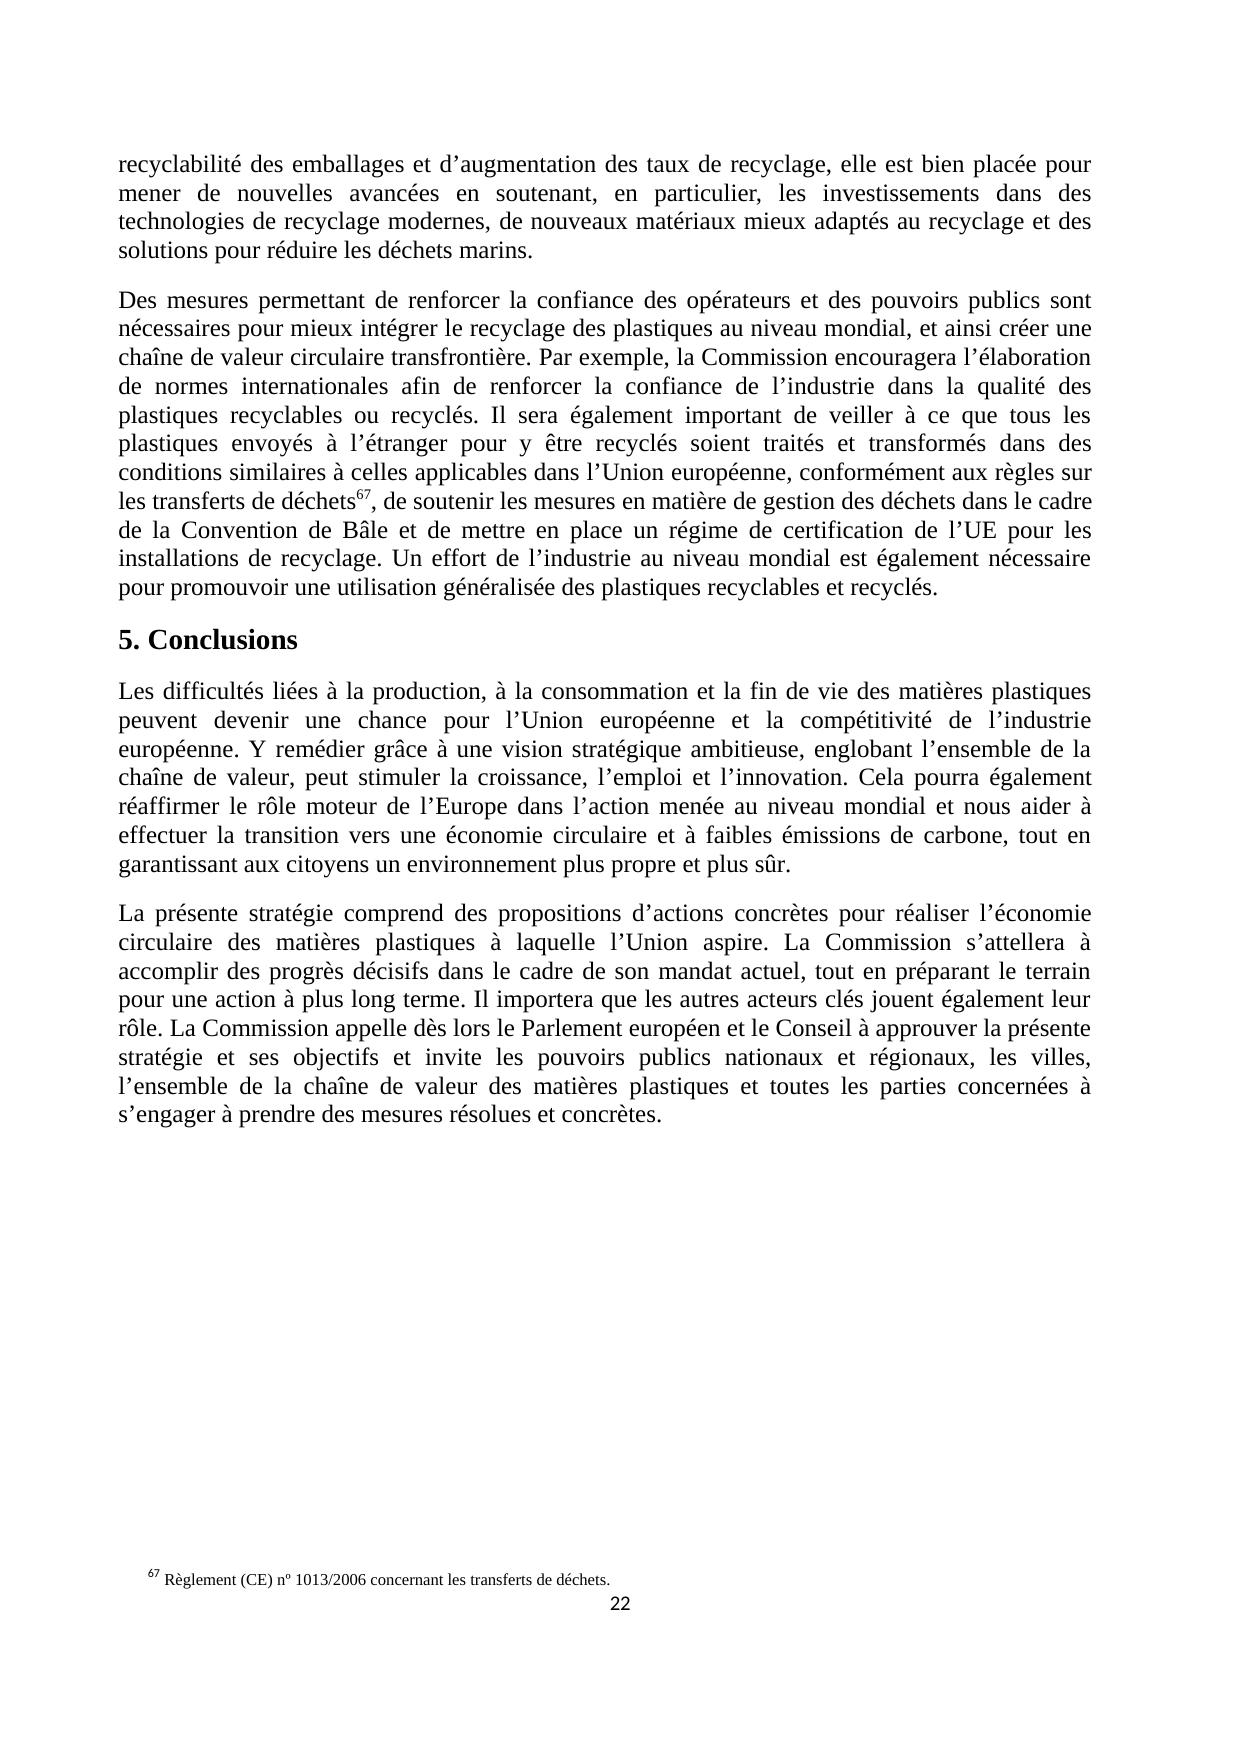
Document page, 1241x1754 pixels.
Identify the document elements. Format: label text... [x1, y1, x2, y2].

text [118, 149, 1093, 264]
text Les difficultés liées à la production, à la consommation et la fin de vie des matières plastiques peuvent devenir une chance pour l’Union européenne et la compétitivité de l’industrie européenne. Y remédier grâce à une vision stratégique ambitieuse, englobant l’ensemble de la chaîne de valeur, peut stimuler la croissance, l’emploi et l’innovation. Cela pourra également réaffirmer le rôle moteur de l’Europe dans l’action menée au niveau mondial et nous aider à effectuer la transition vers une économie circulaire et à faibles émissions de carbone, tout en garantissant aux citoyens un environnement plus propre et plus sûr. [118, 676, 1093, 877]
text Des mesures permettant de renforcer la confiance des opérateurs et des pouvoirs publics sont nécessaires pour mieux intégrer le recyclage des plastiques au niveau mondial, et ainsi créer une chaîne de valeur circulaire transfrontière. Par exemple, la Commission encouragera l’élaboration de normes internationales afin de renforcer la confiance de l’industrie dans la qualité des plastiques recyclables ou recyclés. Il sera également important de veiller à ce que tous les plastiques envoyés à l’étranger pour y être recyclés soient traités et transformés dans des conditions similaires à celles applicables dans l’Union européenne, conformément aux règles sur les transferts de déchets, de soutenir les mesures en matière de gestion des déchets dans le cadre de la Convention de Bâle et de mettre en place un régime de certification de l’UE pour les installations de recyclage. Un effort de l’industrie au niveau mondial est également nécessaire pour promouvoir une utilisation généralisée des plastiques recyclables et recyclés. [118, 285, 1093, 601]
text La présente stratégie comprend des propositions d’actions concrètes pour réaliser l’économie circulaire des matières plastiques à laquelle l’Union aspire. La Commission s’attellera à accomplir des progrès décisifs dans le cadre de son mandat actuel, tout en préparant le terrain pour une action à plus long terme. Il importera que les autres acteurs clés jouent également leur rôle. La Commission appelle dès lors le Parlement européen et le Conseil à approuver la présente stratégie et ses objectifs et invite les pouvoirs publics nationaux et régionaux, les villes, l’ensemble de la chaîne de valeur des matières plastiques et toutes les parties concernées à s’engager à prendre des mesures résolues et concrètes. [118, 898, 1093, 1128]
text 5. Conclusions [118, 622, 1093, 655]
